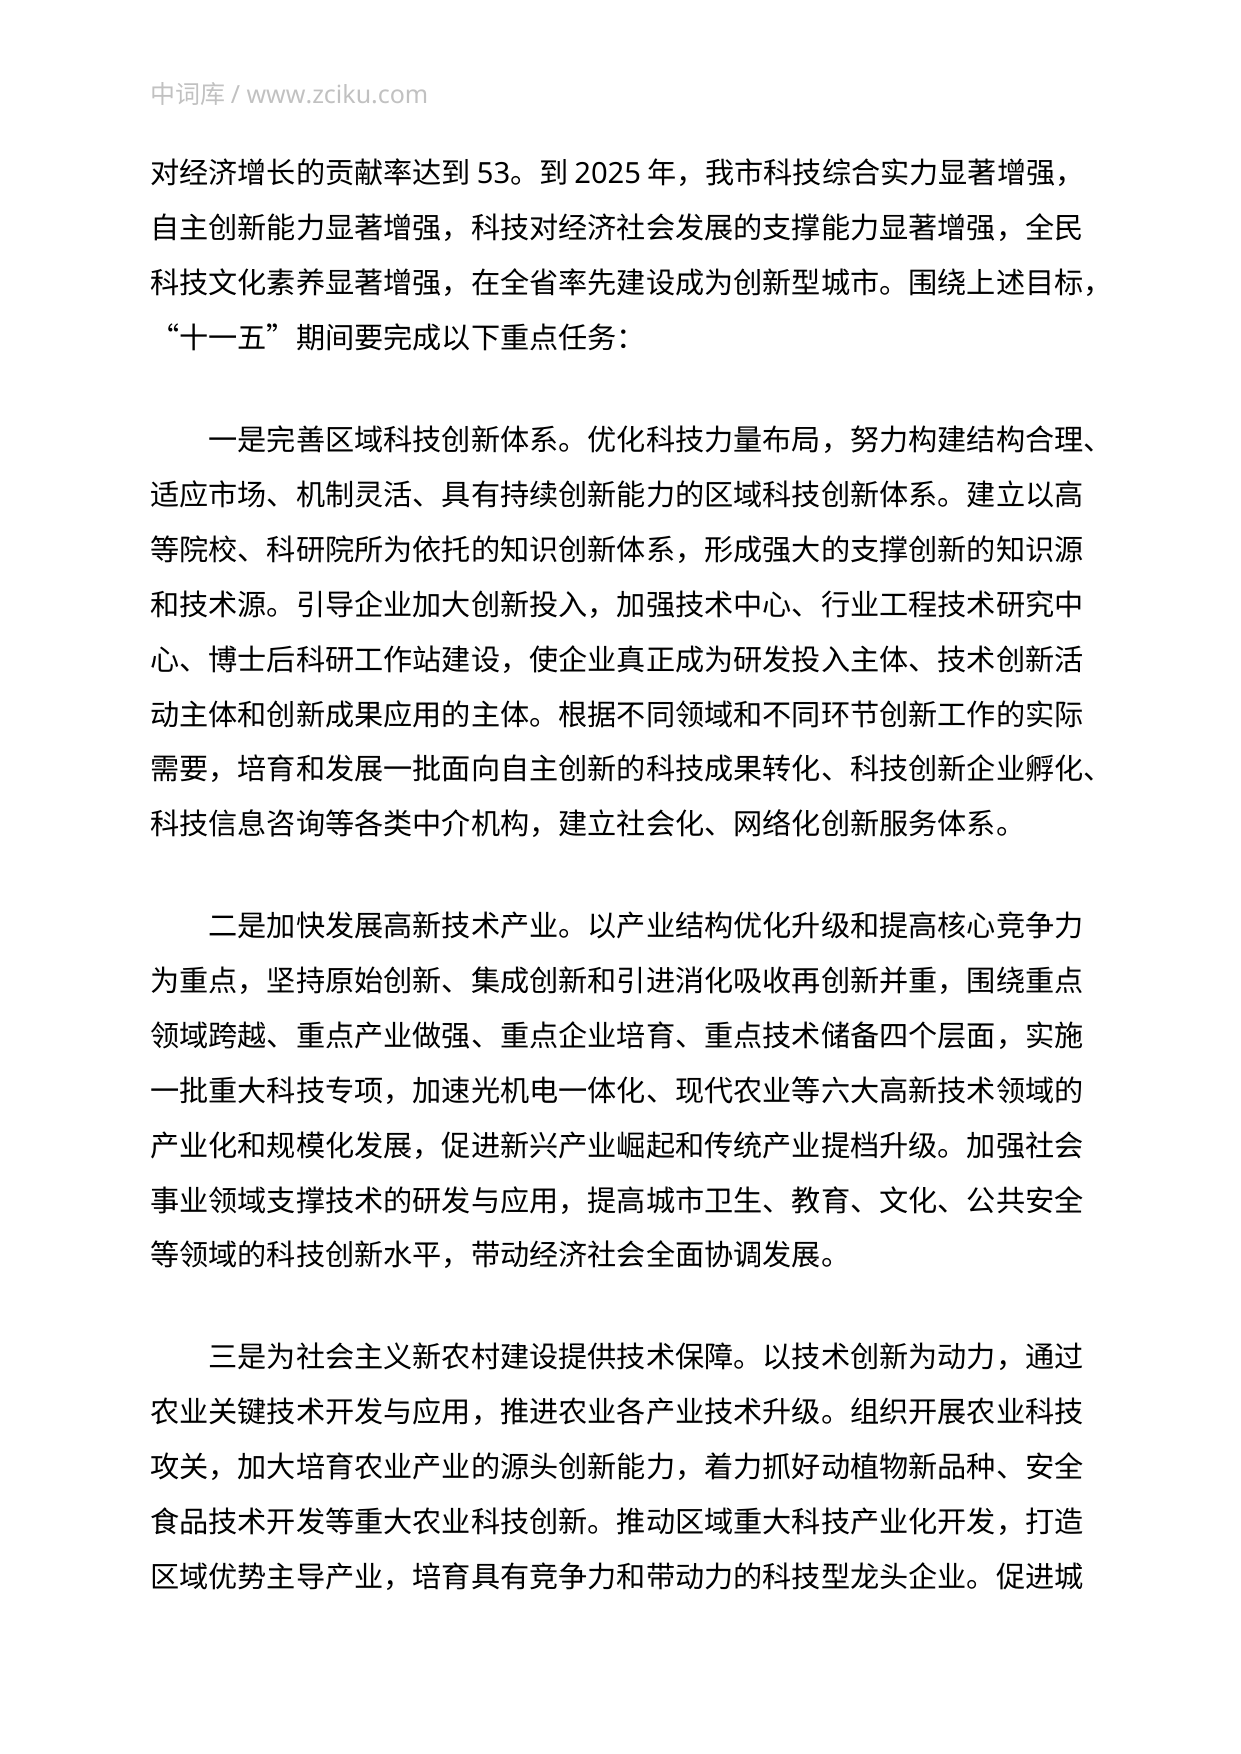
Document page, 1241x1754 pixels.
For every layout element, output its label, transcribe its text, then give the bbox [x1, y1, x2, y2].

text 二是加快发展高新技术产业。以产业结构优化升级和提高核心竞争力为重点，坚持原始创新、集成创新和引进消化吸收再创新并重，围绕重点领域跨越、重点产业做强、重点企业培育、重点技术储备四个层面，实施一批重大科技专项，加速光机电一体化、现代农业等六大高新技术领域的产业化和规模化发展，促进新兴产业崛起和传统产业提档升级。加强社会事业领域支撑技术的研发与应用，提高城市卫生、教育、文化、公共安全等领域的科技创新水平，带动经济社会全面协调发展。 [150, 903, 1090, 1274]
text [150, 1334, 1090, 1596]
text 一是完善区域科技创新体系。优化科技力量布局，努力构建结构合理、适应市场、机制灵活、具有持续创新能力的区域科技创新体系。建立以高等院校、科研院所为依托的知识创新体系，形成强大的支撑创新的知识源和技术源。引导企业加大创新投入，加强技术中心、行业工程技术研究中心、博士后科研工作站建设，使企业真正成为研发投入主体、技术创新活动主体和创新成果应用的主体。根据不同领域和不同环节创新工作的实际需要，培育和发展一批面向自主创新的科技成果转化、科技创新企业孵化、科技信息咨询等各类中介机构，建立社会化、网络化创新服务体系。 [150, 417, 1090, 843]
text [150, 150, 1090, 357]
